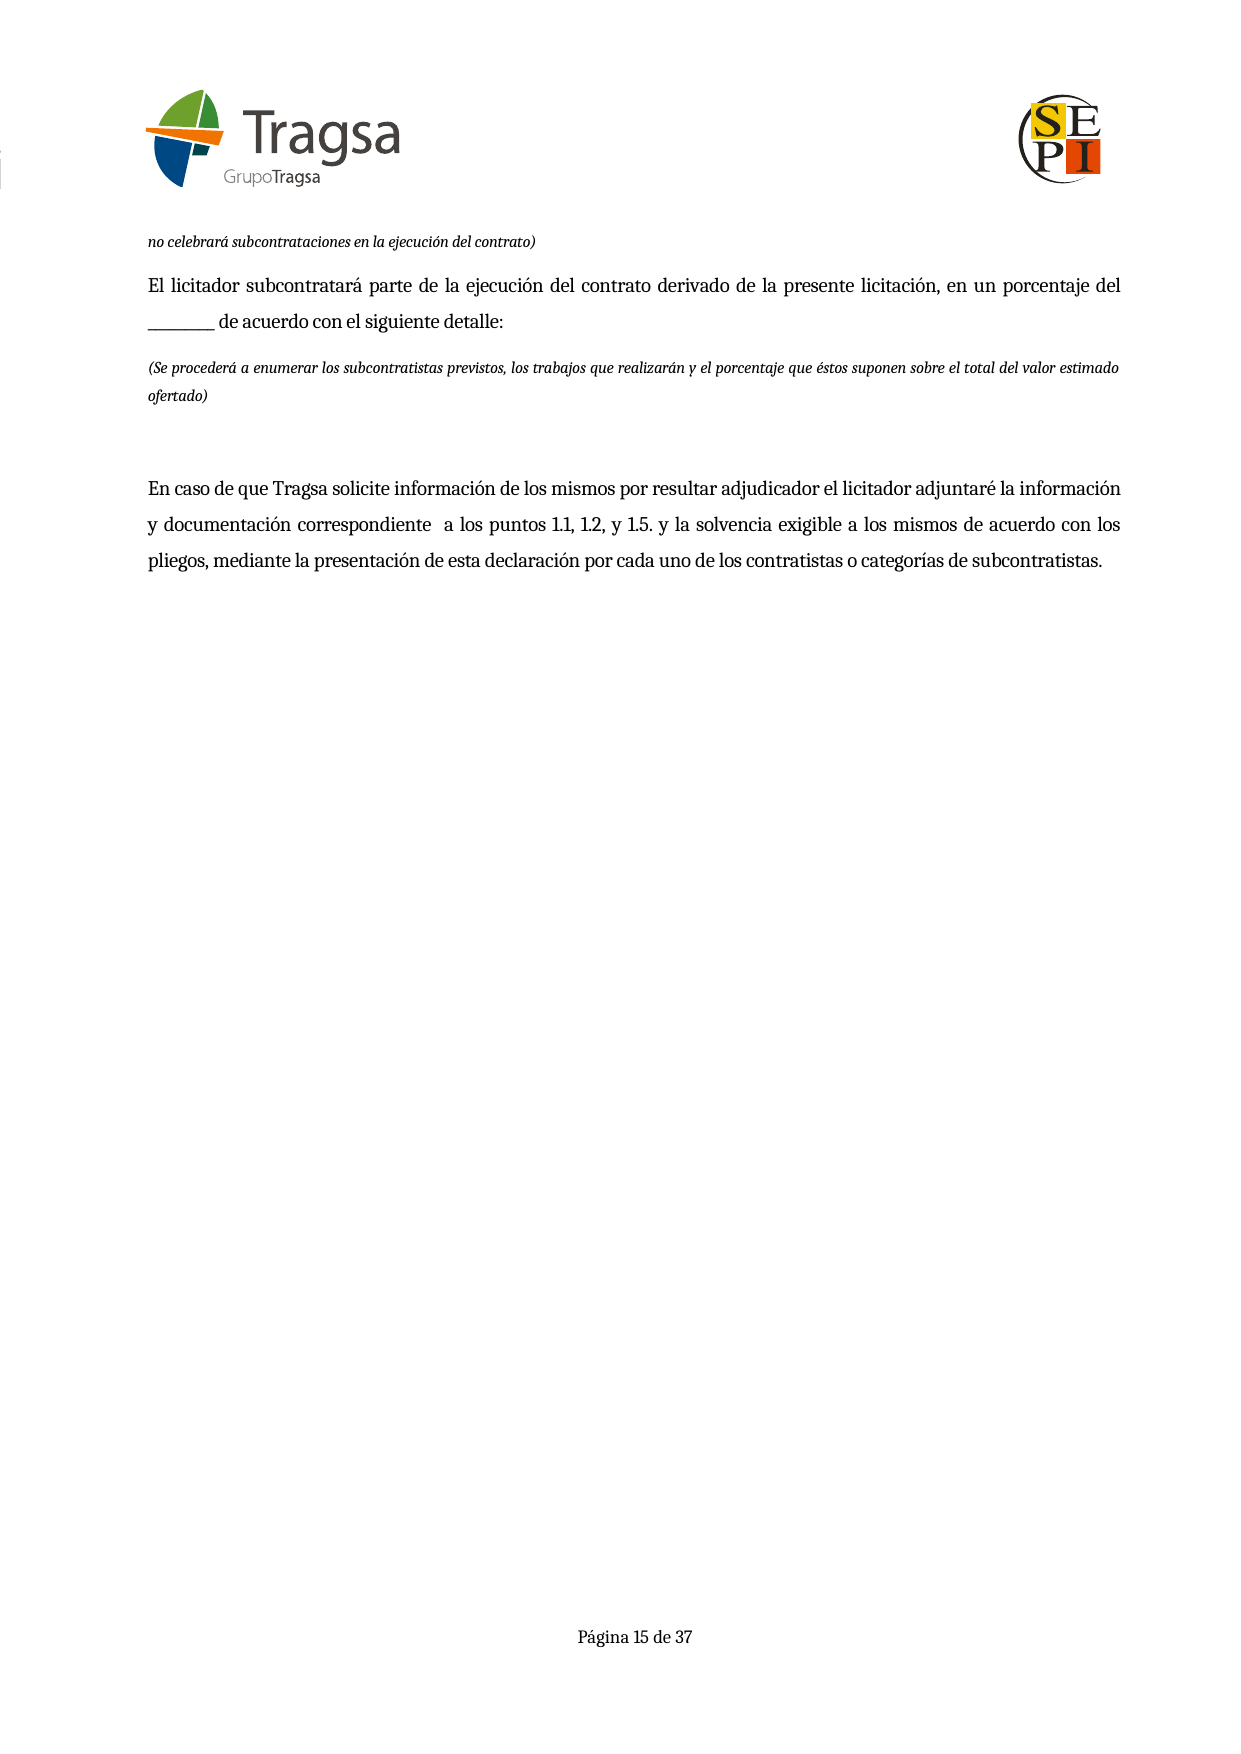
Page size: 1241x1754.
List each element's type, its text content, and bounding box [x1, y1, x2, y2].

text El licitador subcontratará parte de la ejecución del contrato derivado de la presente licitación, en un porcentaje del _________ de acuerdo con el siguiente detalle: [148, 274, 1122, 334]
text En caso de que Tragsa solicite información de los mismos por resultar adjudicador el licitador adjuntaré la información y documentación correspondiente a los puntos 1.1, 1.2, y 1.5. y la solvencia exigible a los mismos de acuerdo con los pliegos, mediante la presentación de esta declaración por cada uno de los contratistas o categorías de subcontratistas. [148, 477, 1122, 572]
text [148, 232, 1122, 252]
text (Se procederá a enumerar los subcontratistas previstos, los trabajos que realizarán y el porcentaje que éstos suponen sobre el total del valor estimado ofertado) [148, 358, 1122, 406]
